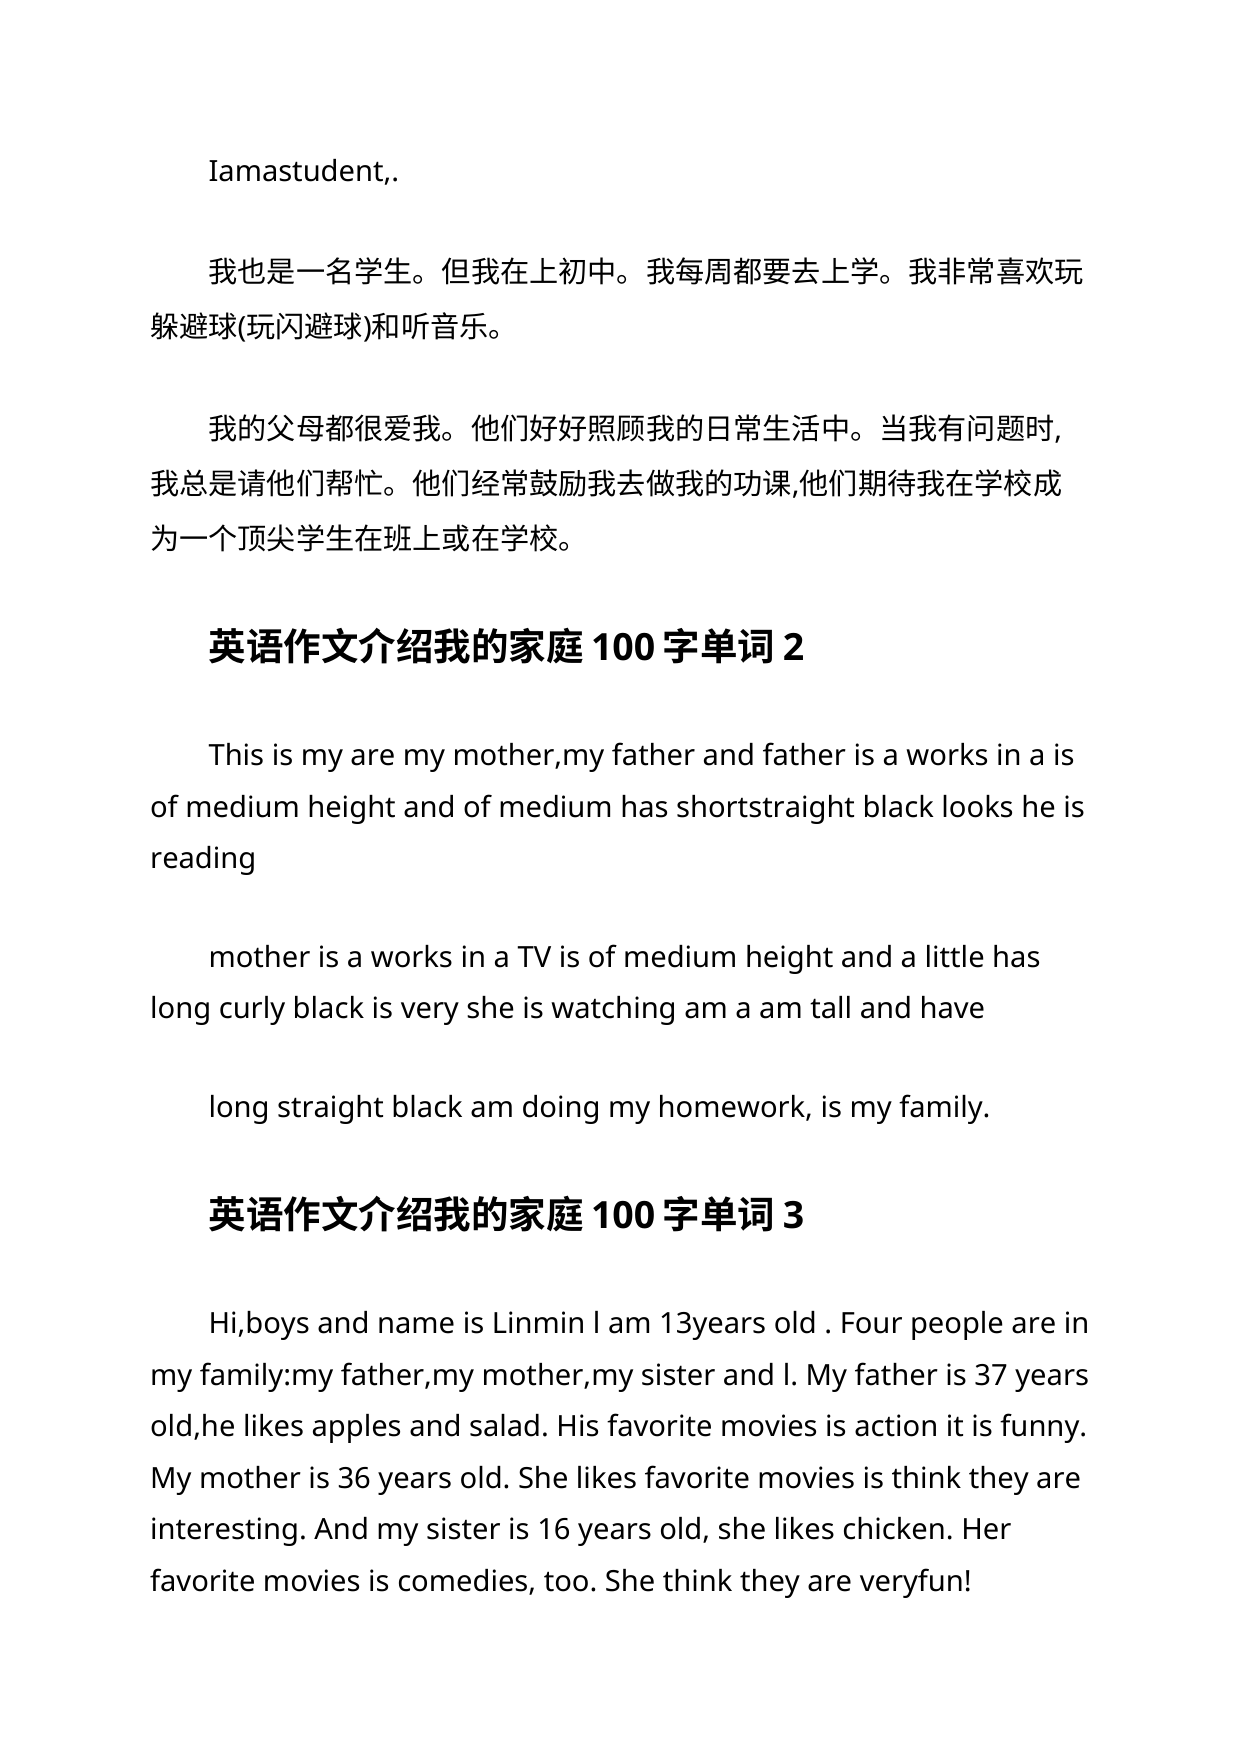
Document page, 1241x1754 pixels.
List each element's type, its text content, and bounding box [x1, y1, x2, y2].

text 英语作文介绍我的家庭100字单词3 [150, 1185, 1090, 1239]
text 我的父母都很爱我。他们好好照顾我的日常生活中。当我有问题时,我总是请他们帮忙。他们经常鼓励我去做我的功课,他们期待我在学校成为一个顶尖学生在班上或在学校。 [150, 405, 1090, 558]
text 我也是一名学生。但我在上初中。我每周都要去上学。我非常喜欢玩躲避球(玩闪避球)和听音乐。 [150, 248, 1090, 346]
text Hi,boys and name is Linmin l am 13years old . Four people are in my family:my father,my mother,my sister and l. My father is 37 years old,he likes apples and salad. His favorite movies is action it is funny. My mother is 36 years old. She likes favorite movies is think they are interesting. And my sister is 16 years old, she likes chicken. Her favorite movies is comedies, too. She think they are veryfun! [150, 1302, 1090, 1600]
text 英语作文介绍我的家庭100字单词2 [150, 617, 1090, 672]
text This is my are my mother,my father and father is a works in a is of medium height and of medium has shortstraight black looks he is reading [150, 735, 1090, 877]
text mother is a works in a TV is of medium height and a little has long curly black is very she is watching am a am tall and have [150, 936, 1090, 1027]
text long straight black am doing my homework, is my family. [150, 1086, 1090, 1126]
text Iamastudent,. [150, 150, 1090, 190]
